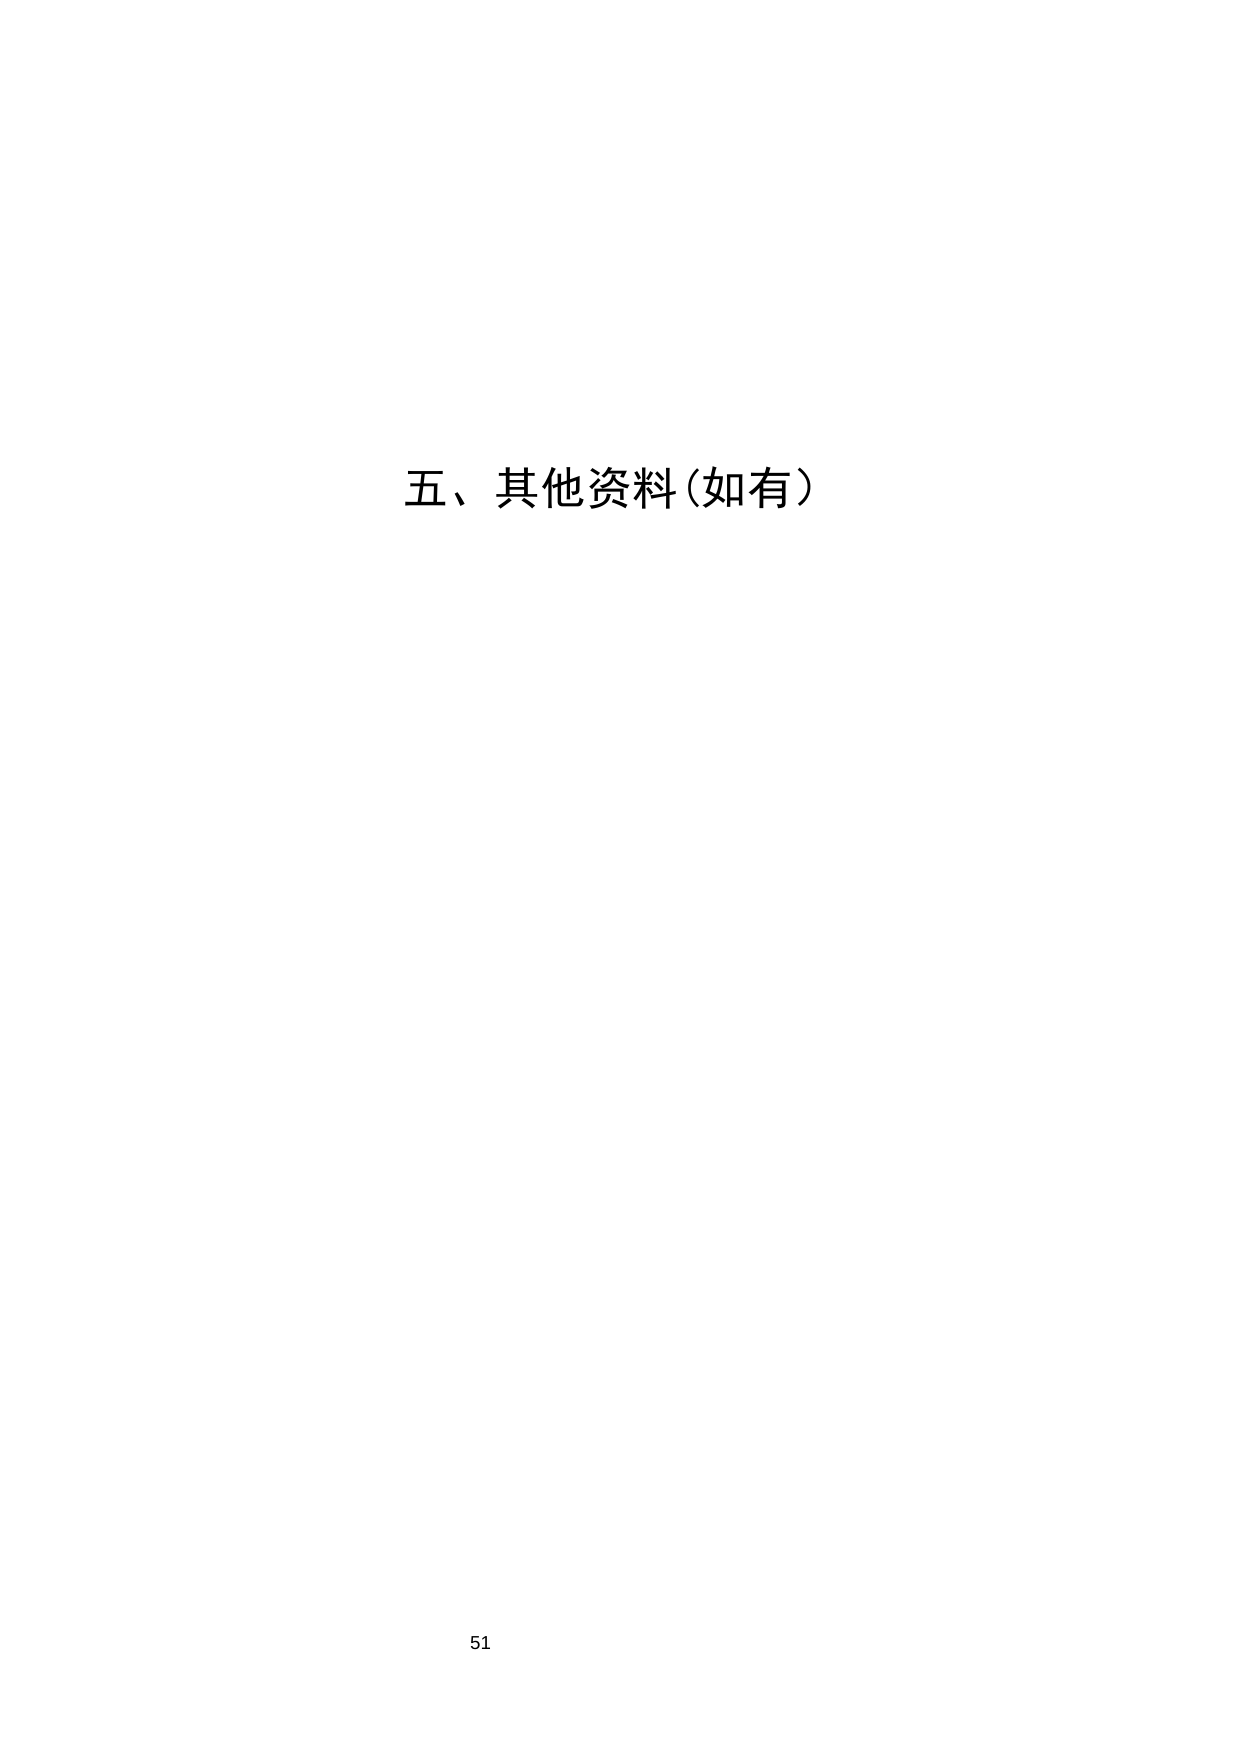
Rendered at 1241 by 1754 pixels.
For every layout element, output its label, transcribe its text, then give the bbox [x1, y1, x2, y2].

subtitle 五、其他资料(如有） [187, 459, 1053, 511]
